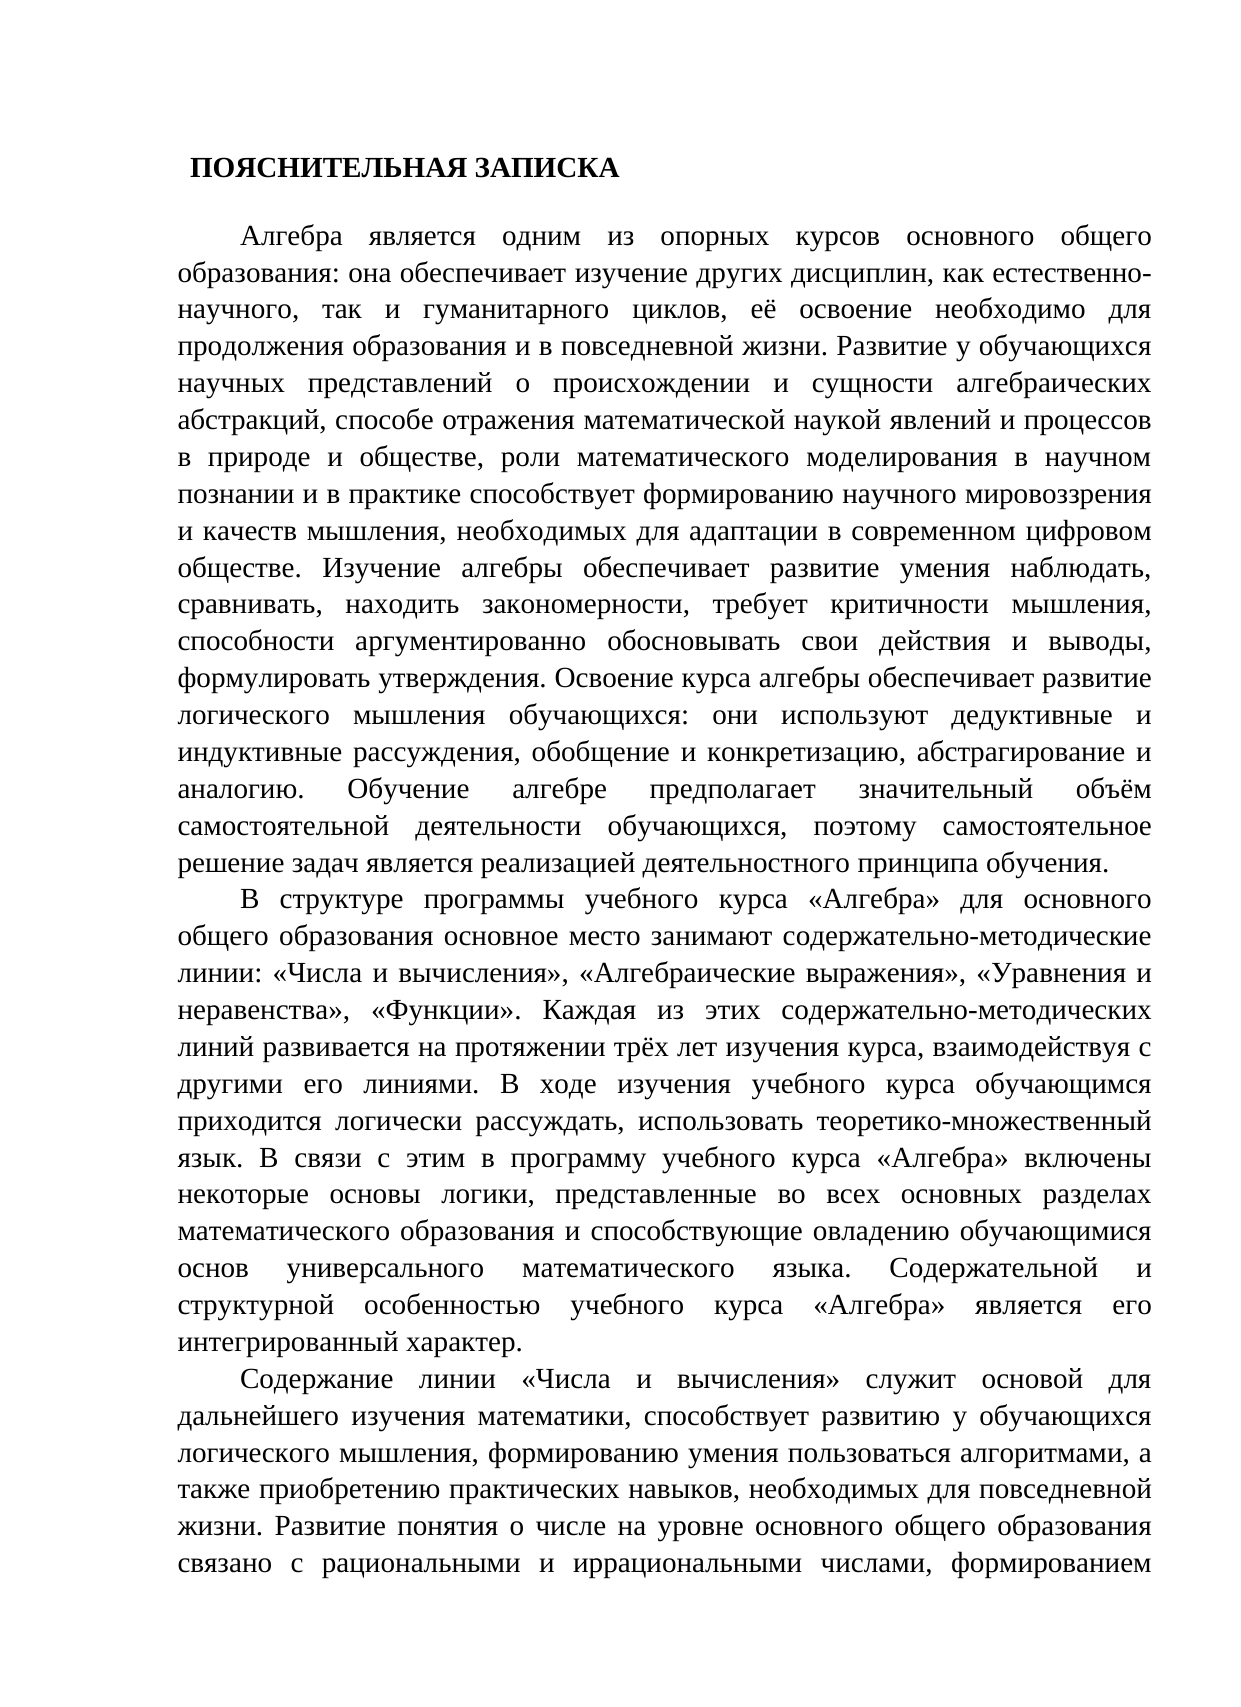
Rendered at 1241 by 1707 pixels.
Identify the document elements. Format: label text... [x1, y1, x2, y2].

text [177, 1361, 1152, 1579]
text Алгебра является одним из опорных курсов основного общего образования: она обеспечивает изучение других дисциплин, как естественно-научного, так и гуманитарного циклов, её освоение необходимо для продолжения образования и в повседневной жизни. Развитие у обучающихся научных представлений о происхождении и сущности алгебраических абстракций, способе отражения математической наукой явлений и процессов в природе и обществе, роли математического моделирования в научном познании и в практике способствует формированию научного мировоззрения и качеств мышления, необходимых для адаптации в современном цифровом обществе. Изучение алгебры обеспечивает развитие умения наблюдать, сравнивать, находить закономерности, требует критичности мышления, способности аргументированно обосновывать свои действия и выводы, формулировать утверждения. Освоение курса алгебры обеспечивает развитие логического мышления обучающихся: они используют дедуктивные и индуктивные рассуждения, обобщение и конкретизацию, абстрагирование и аналогию. Обучение алгебре предполагает значительный объём самостоятельной деятельности обучающихся, поэтому самостоятельное решение задач является реализацией деятельностного принципа обучения. [177, 218, 1152, 878]
text ПОЯСНИТЕЛЬНАЯ ЗАПИСКА [190, 150, 1152, 184]
text В структуре программы учебного курса «Алгебра» для основного общего образования основное место занимают содержательно-методические линии: «Числа и вычисления», «Алгебраические выражения», «Уравнения и неравенства», «Функции». Каждая из этих содержательно-методических линий развивается на протяжении трёх лет изучения курса, взаимодействуя с другими его линиями. В ходе изучения учебного курса обучающимся приходится логически рассуждать, использовать теоретико-множественный язык. В связи с этим в программу учебного курса «Алгебра» включены некоторые основы логики, представленные во всех основных разделах математического образования и способствующие овладению обучающимися основ универсального математического языка. Содержательной и структурной особенностью учебного курса «Алгебра» является его интегрированный характер. [177, 882, 1152, 1358]
